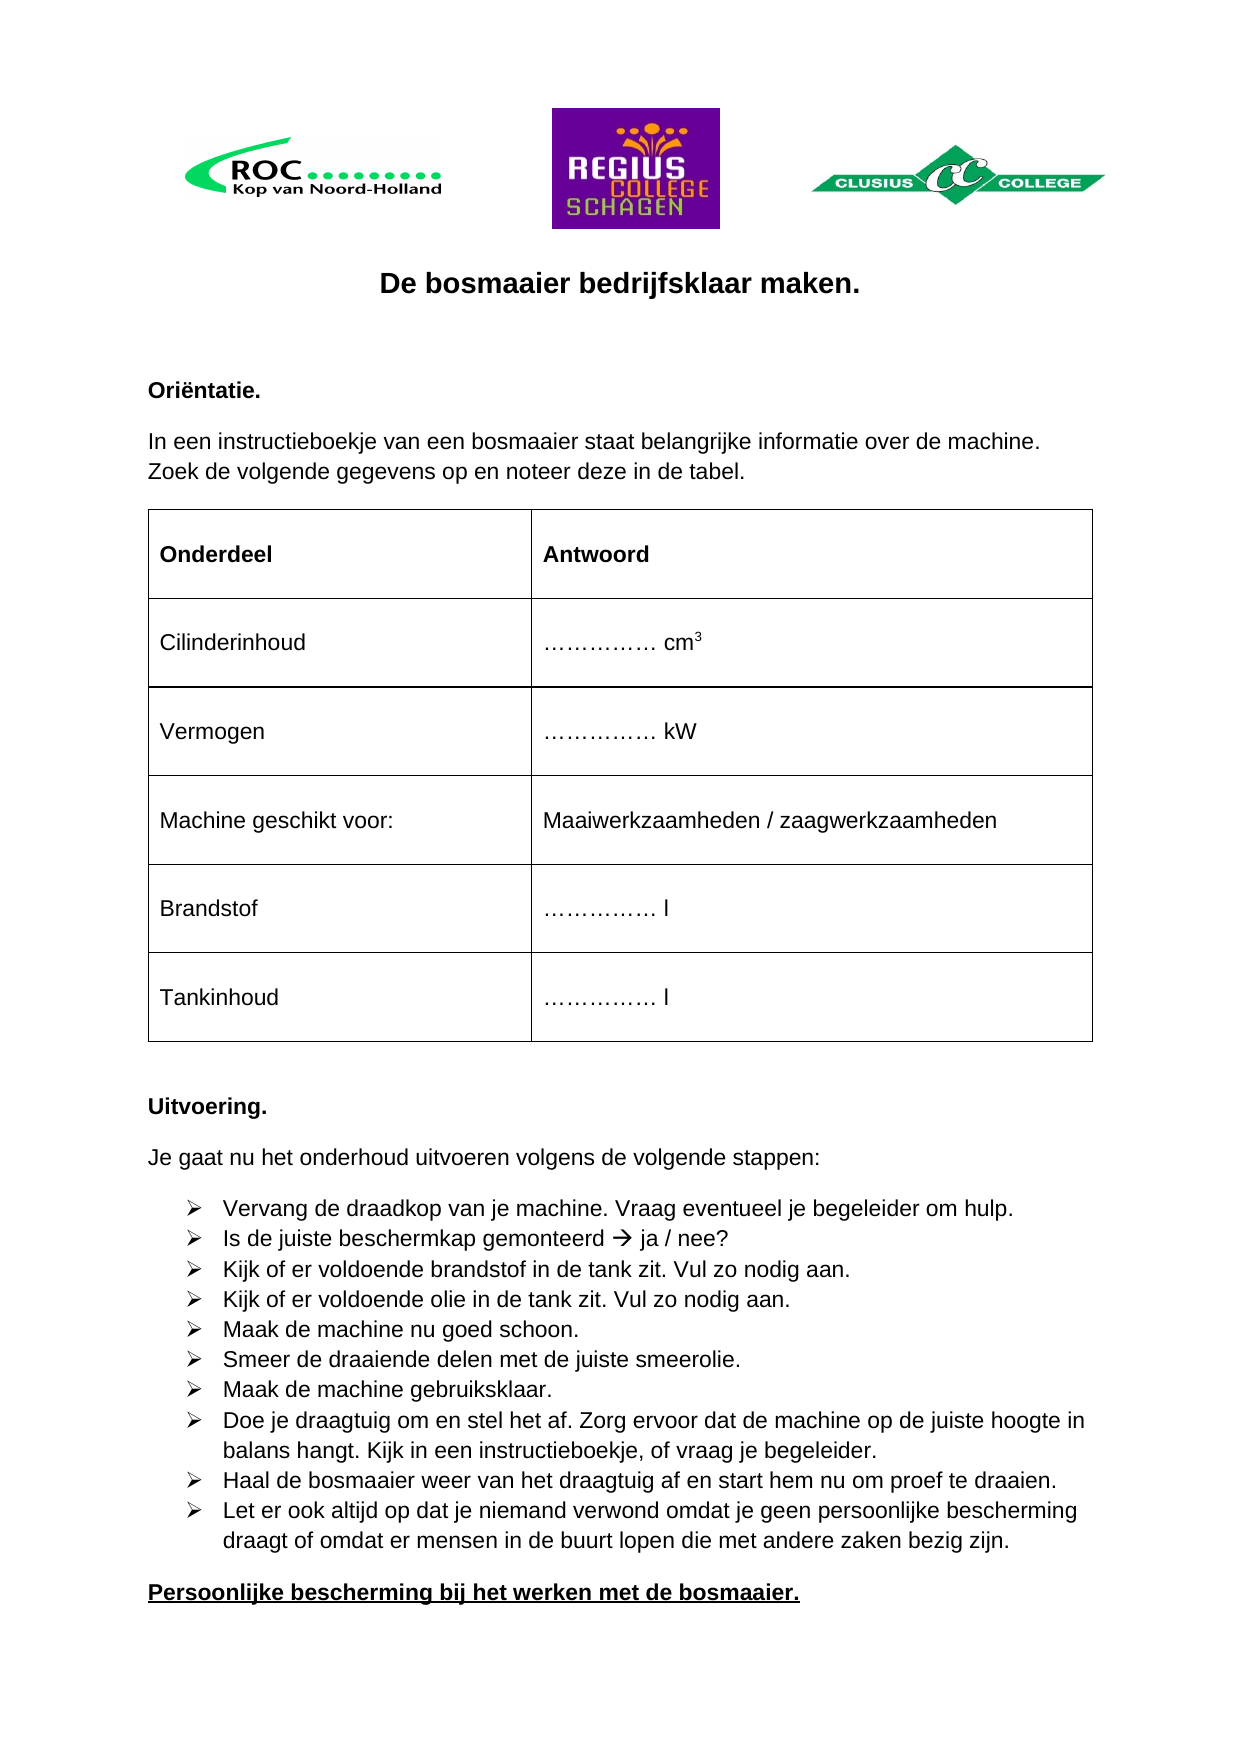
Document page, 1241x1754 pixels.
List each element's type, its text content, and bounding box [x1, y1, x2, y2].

picture [797, 137, 1119, 212]
list Let er ook altijd op dat je niemand verwond omdat je geen persoonlijke bescherming draagt of omdat er mensen in de buurt lopen die met andere zaken bezig zijn. [185, 1497, 1093, 1554]
list Haal de bosmaaier weer van het draagtuig af en start hem nu om proef te draaien. [185, 1467, 1093, 1493]
table_cell …………… l [532, 953, 1092, 1041]
list Doe je draagtuig om en stel het af. Zorg ervoor dat de machine op de juiste hoogte in balans hangt. Kijk in een instructieboekje, of vraag je begeleider. [185, 1407, 1093, 1463]
table_cell …………… cm3 [532, 599, 1092, 686]
text De bosmaaier bedrijfsklaar maken. [148, 266, 1093, 300]
list Smeer de draaiende delen met de juiste smeerolie. [185, 1346, 1093, 1372]
list Kijk of er voldoende olie in de tank zit. Vul zo nodig aan. [185, 1286, 1093, 1312]
list Maak de machine gebruiksklaar. [185, 1376, 1093, 1403]
picture [185, 137, 441, 197]
table_cell Cilinderinhoud [149, 599, 531, 686]
text Oriëntatie. [148, 377, 1093, 403]
table_cell Machine geschikt voor: [149, 776, 531, 864]
text Je gaat nu het onderhoud uitvoeren volgens de volgende stappen: [148, 1144, 1093, 1170]
table_cell Maaiwerkzaamheden / zaagwerkzaamheden [532, 776, 1092, 864]
list Vervang de draadkop van je machine. Vraag eventueel je begeleider om hulp. [185, 1195, 1093, 1221]
text Persoonlijke bescherming bij het werken met de bosmaaier. [148, 1578, 1093, 1605]
list Maak de machine nu goed schoon. [185, 1316, 1093, 1342]
table_cell Tankinhoud [149, 953, 531, 1041]
table_header Onderdeel [149, 510, 531, 598]
text Uitvoering. [148, 1093, 1093, 1119]
table_cell …………… kW [532, 688, 1092, 775]
text In een instructieboekje van een bosmaaier staat belangrijke informatie over de machine. Zoek de volgende gegevens op en noteer deze in de tabel. [148, 428, 1093, 484]
table_header Antwoord [532, 510, 1092, 598]
table_cell Vermogen [149, 688, 531, 775]
table_cell …………… l [532, 865, 1092, 952]
table_cell Brandstof [149, 865, 531, 952]
list Is de juiste beschermkap gemonteerd ja / nee? [185, 1225, 1093, 1252]
list Kijk of er voldoende brandstof in de tank zit. Vul zo nodig aan. [185, 1256, 1093, 1282]
picture [552, 108, 720, 229]
